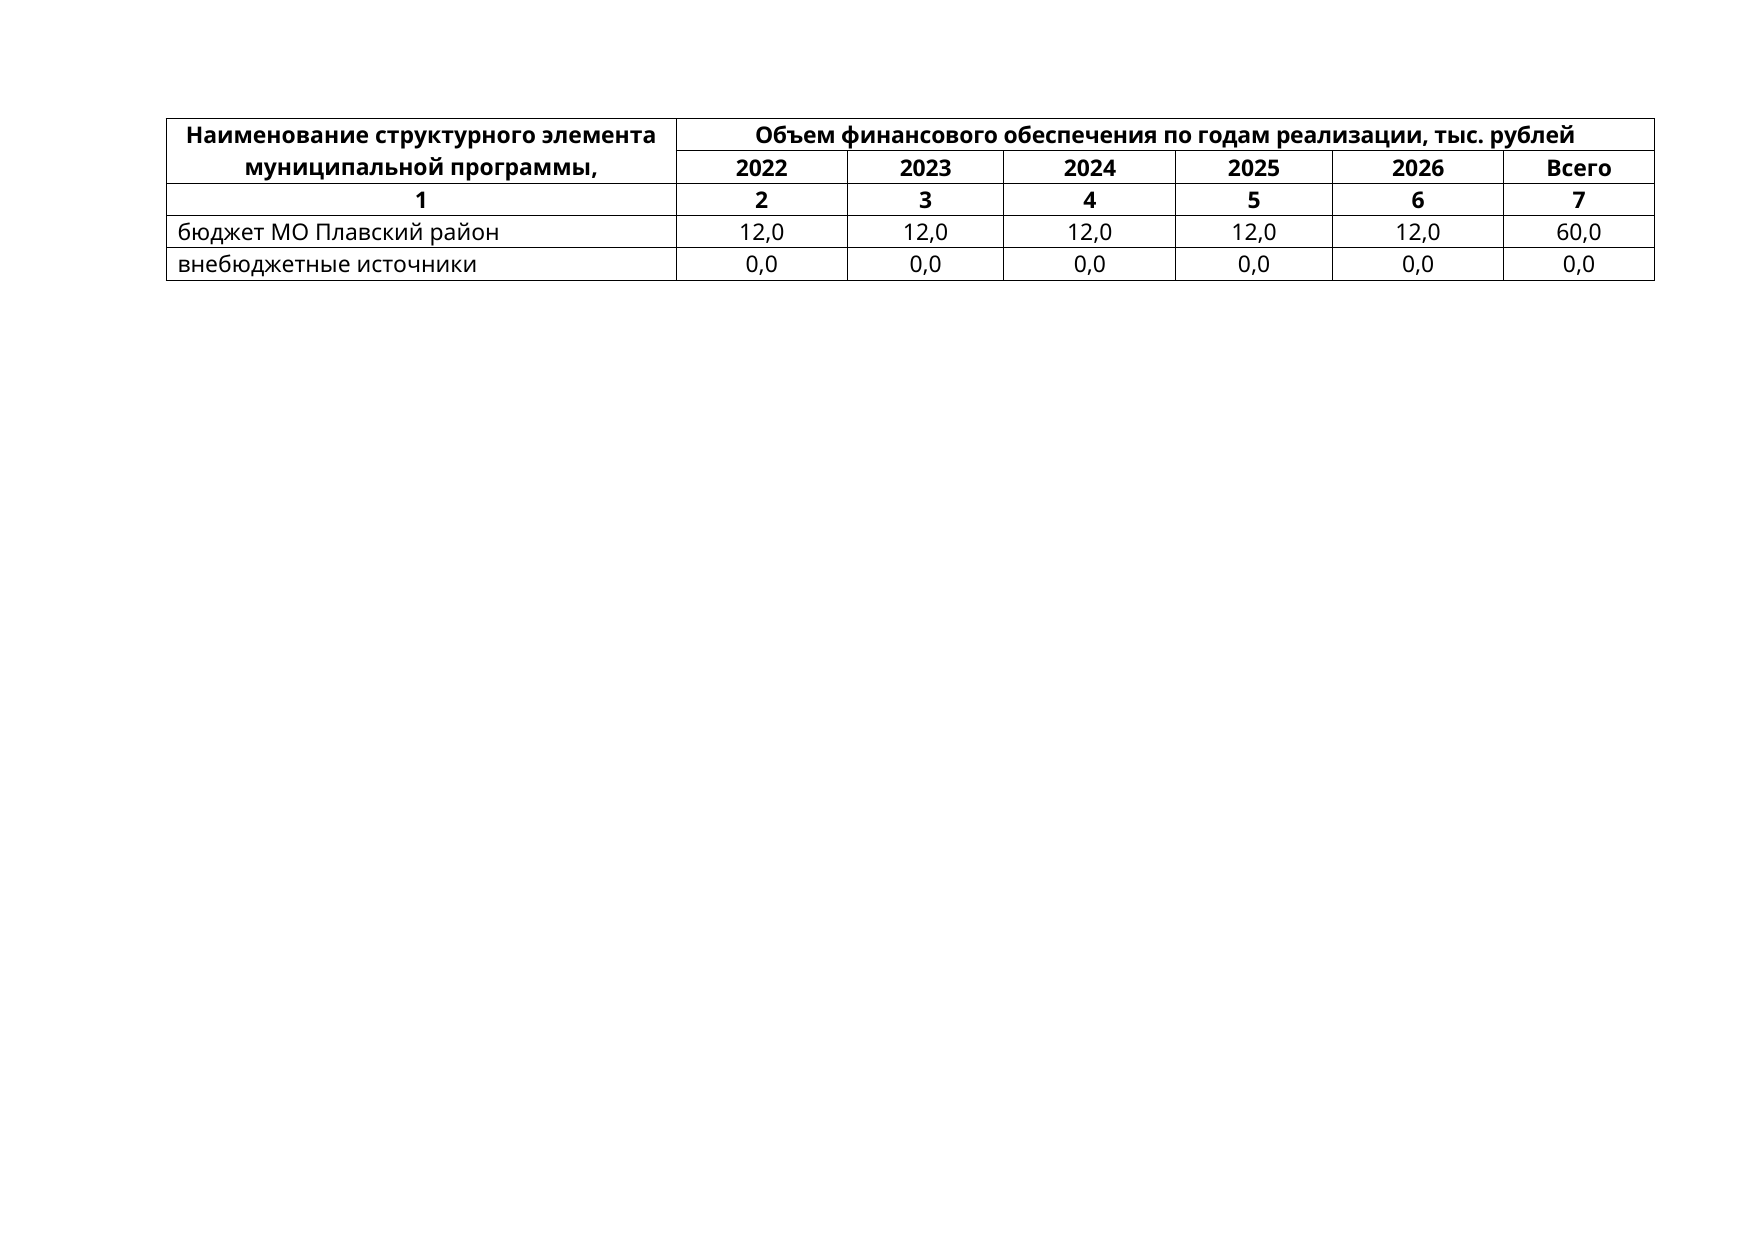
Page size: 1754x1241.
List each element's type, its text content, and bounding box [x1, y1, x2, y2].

table_cell 2026 [1333, 151, 1503, 183]
table_cell бюджет МО Плавский район [167, 216, 676, 247]
table_cell 1 [167, 184, 676, 215]
table_cell 12,0 [677, 216, 847, 247]
table_header Объем финансового обеспечения по годам реализации, тыс. рублей [677, 119, 1654, 150]
table_cell внебюджетные источники [167, 248, 676, 279]
table_cell 12,0 [1176, 216, 1332, 247]
table_cell 2022 [677, 151, 847, 183]
table_cell 0,0 [1333, 248, 1503, 279]
table_cell 0,0 [848, 248, 1003, 279]
table_cell 12,0 [848, 216, 1003, 247]
table_cell 2025 [1176, 151, 1332, 183]
table_cell 2 [677, 184, 847, 215]
table_cell 5 [1176, 184, 1332, 215]
table_header Наименование структурного элемента муниципальной программы, источников финансового обеспечения [167, 119, 676, 183]
table_cell 6 [1333, 184, 1503, 215]
table_cell 2024 [1004, 151, 1175, 183]
table_cell 7 [1504, 184, 1654, 215]
table_cell 4 [1004, 184, 1175, 215]
table_cell 0,0 [677, 248, 847, 279]
table_cell 12,0 [1004, 216, 1175, 247]
table_cell Всего [1504, 151, 1654, 183]
table_cell 3 [848, 184, 1003, 215]
table_cell 12,0 [1333, 216, 1503, 247]
table_cell 60,0 [1504, 216, 1654, 247]
table_cell 0,0 [1504, 248, 1654, 279]
table_cell 0,0 [1004, 248, 1175, 279]
table_cell 2023 [848, 151, 1003, 183]
table_cell 0,0 [1176, 248, 1332, 279]
